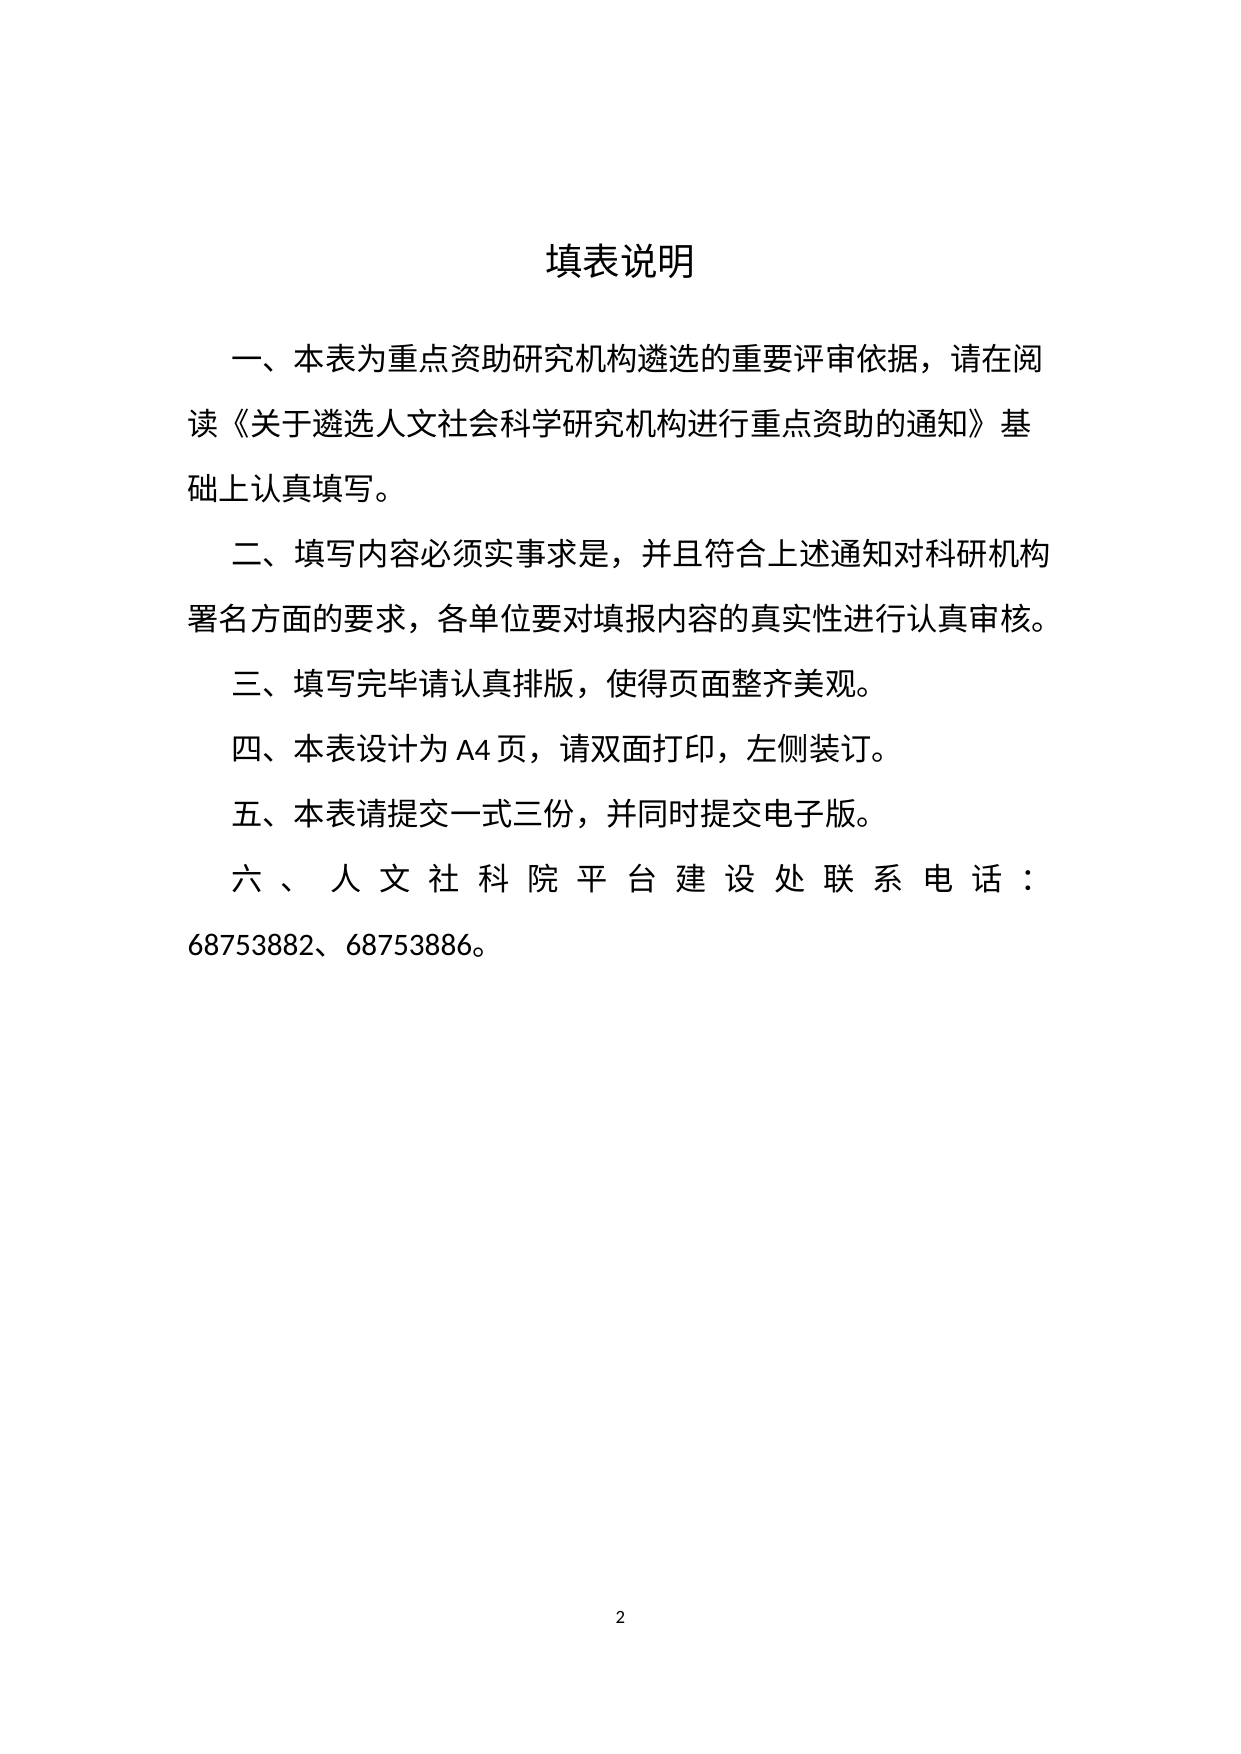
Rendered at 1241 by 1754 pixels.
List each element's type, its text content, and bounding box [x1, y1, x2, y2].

text 一、本表为重点资助研究机构遴选的重要评审依据，请在阅读《关于遴选人文社会科学研究机构进行重点资助的通知》基础上认真填写。 [187, 324, 1053, 519]
text 六、人文社科院平台建设处联系电话：68753882、68753886。 [187, 844, 1053, 974]
text 二、填写内容必须实事求是，并且符合上述通知对科研机构署名方面的要求，各单位要对填报内容的真实性进行认真审核。 [187, 519, 1053, 649]
text 填表说明 [187, 227, 1053, 292]
text 五、本表请提交一式三份，并同时提交电子版。 [187, 779, 1053, 844]
text 四、本表设计为A4页，请双面打印，左侧装订。 [187, 714, 1053, 779]
text 三、填写完毕请认真排版，使得页面整齐美观。 [187, 649, 1053, 714]
